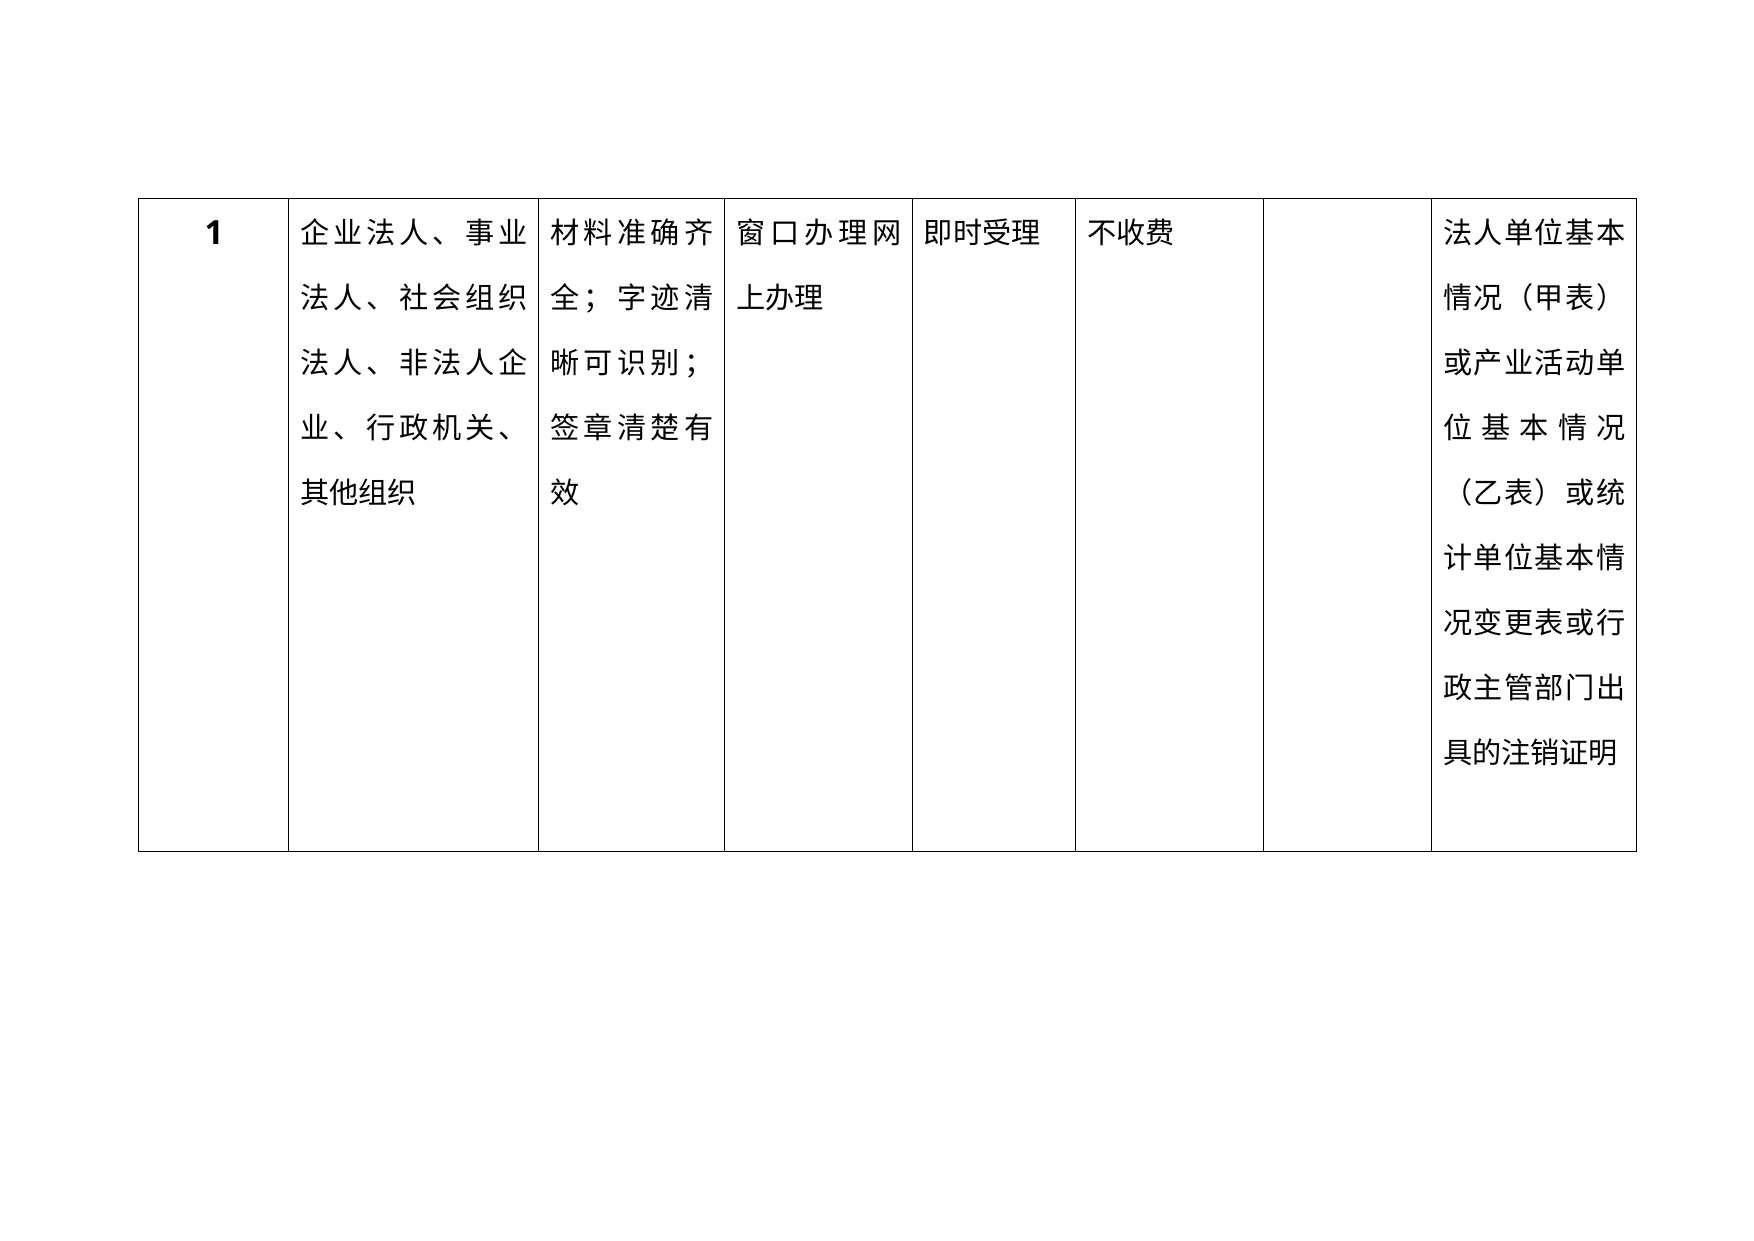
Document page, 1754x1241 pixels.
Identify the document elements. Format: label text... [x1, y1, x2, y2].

table_cell [1264, 199, 1431, 851]
table_cell 法人单位基本情况（甲表）或产业活动单位基本情况（乙表）或统计单位基本情况变更表或行政主管部门出具的注销证明 [1432, 199, 1636, 851]
table_cell 企业法人、事业法人、社会组织法人、非法人企业、行政机关、其他组织 [289, 199, 538, 851]
table_cell 1 [139, 199, 288, 851]
table_cell 窗口办理网上办理 [725, 199, 912, 851]
table_cell 材料准确齐全；字迹清晰可识别；签章清楚有效 [539, 199, 724, 851]
table_cell 即时受理 [913, 199, 1075, 851]
table_cell 不收费 [1076, 199, 1263, 851]
